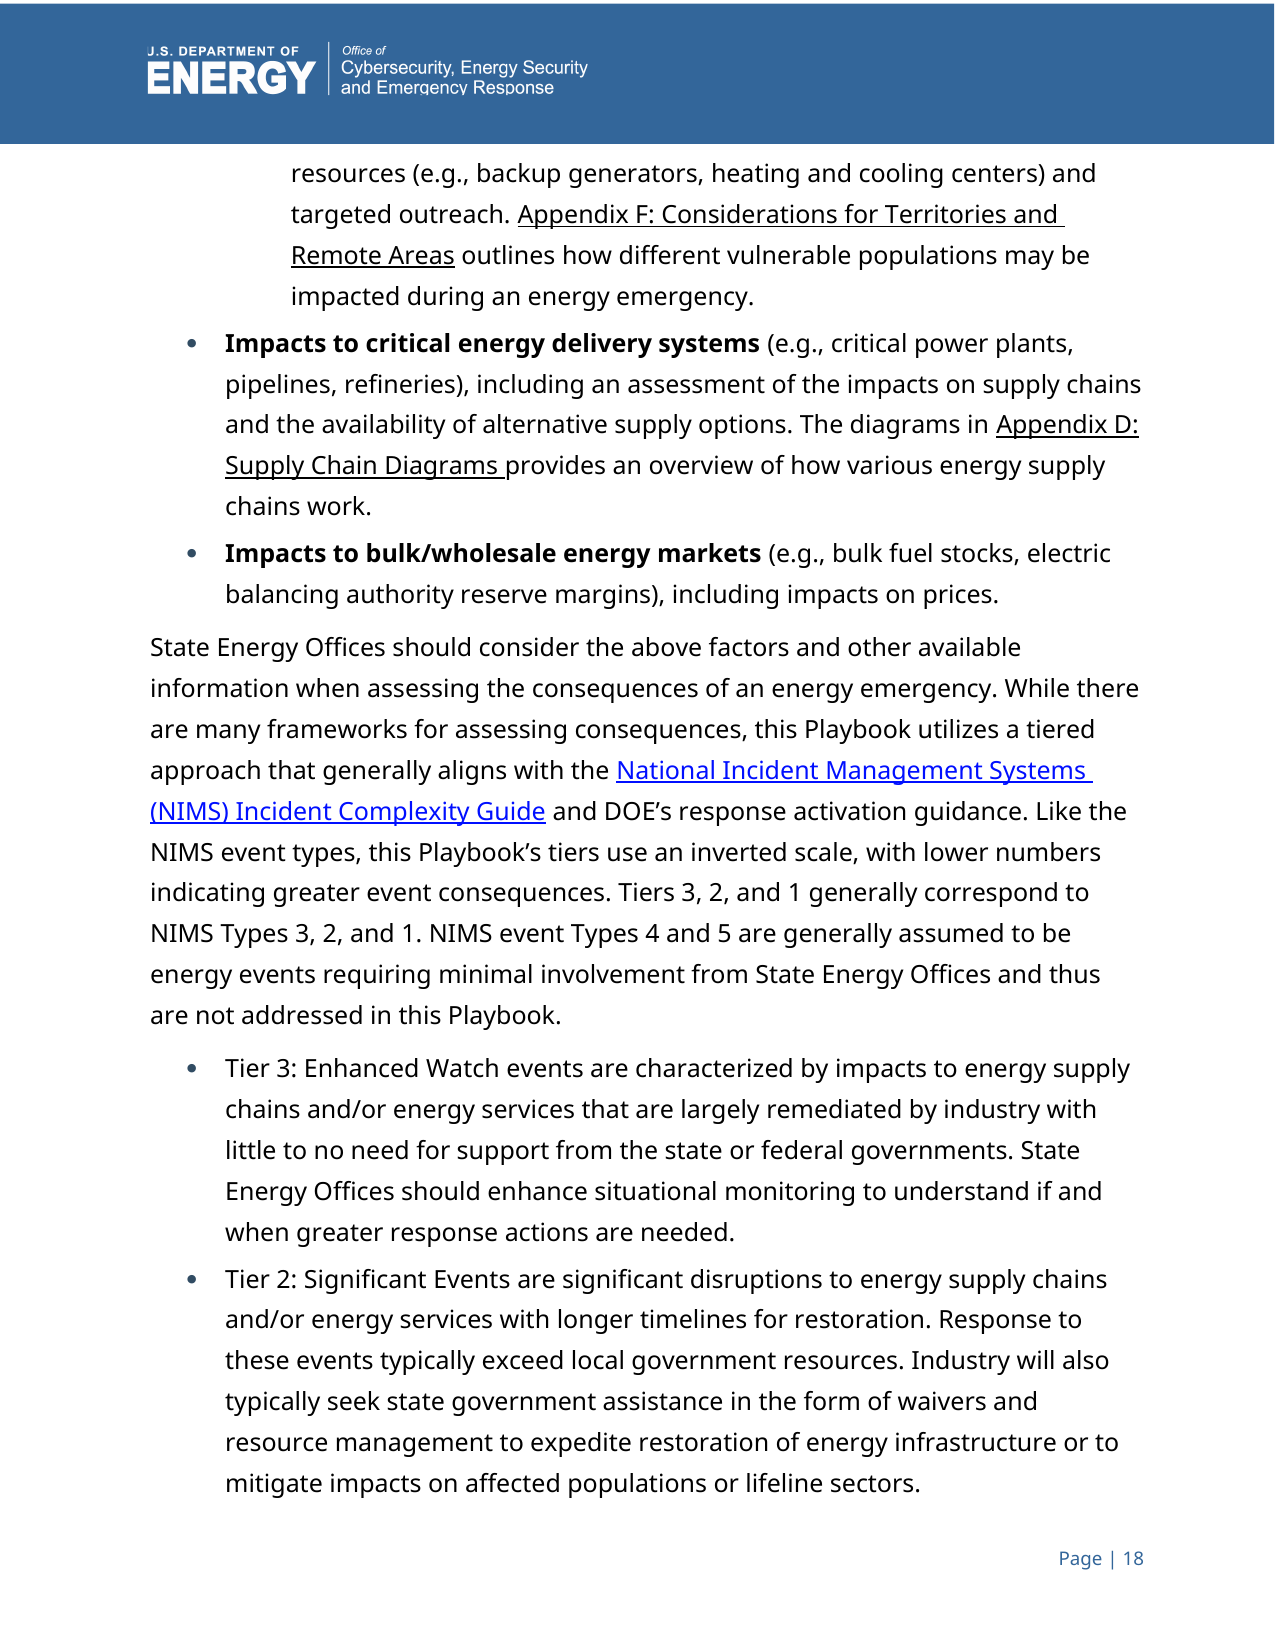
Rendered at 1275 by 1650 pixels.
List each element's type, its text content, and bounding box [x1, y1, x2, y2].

text Impacts to critical energy delivery systems (e.g., critical power plants, pipelines, refineries), including an assessment of the impacts on supply chains and the availability of alternative supply options. The diagrams in Appendix D provides an overview of how various energy supply chains work. [187, 325, 1144, 523]
text Impacts to bulk/wholesale energy markets (e.g., bulk fuel stocks, electric balancing authority reserve margins), including impacts on prices. [187, 536, 1144, 611]
picture [147, 41, 587, 95]
text Tier 3: Enhanced Watch events are characterized by impacts to energy supply chains and/or energy services that are largely remediated by industry with little to no need for support from the state or federal governments. State Energy Offices should enhance situational monitoring to understand if and when greater response actions are needed. [187, 1051, 1144, 1248]
text Tier 2: Significant Events are significant disruptions to energy supply chains and/or energy services with longer timelines for restoration. Response to these events typically exceed local government resources. Industry will also typically seek state government assistance in the form of waivers and resource management to expedite restoration of energy infrastructure or to mitigate impacts on affected populations or lifeline sectors. [187, 1261, 1144, 1499]
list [253, 156, 1144, 312]
text State Energy Offices should consider the above factors and other available information when assessing the consequences of an energy emergency. While there are many frameworks for assessing consequences, this Playbook utilizes a tiered approach that generally aligns with the National Incident Management Systems (NIMS) Incident Complexity Guide and DOE’s response activation guidance. Like the NIMS event types, this Playbook’s tiers use an inverted scale, with lower numbers indicating greater event consequences. Tiers 3, 2, and 1 generally correspond to NIMS Types 3, 2, and 1. NIMS event Types 4 and 5 are generally assumed to be energy events requiring minimal involvement from State Energy Offices and thus are not addressed in this Playbook. [150, 630, 1144, 1032]
